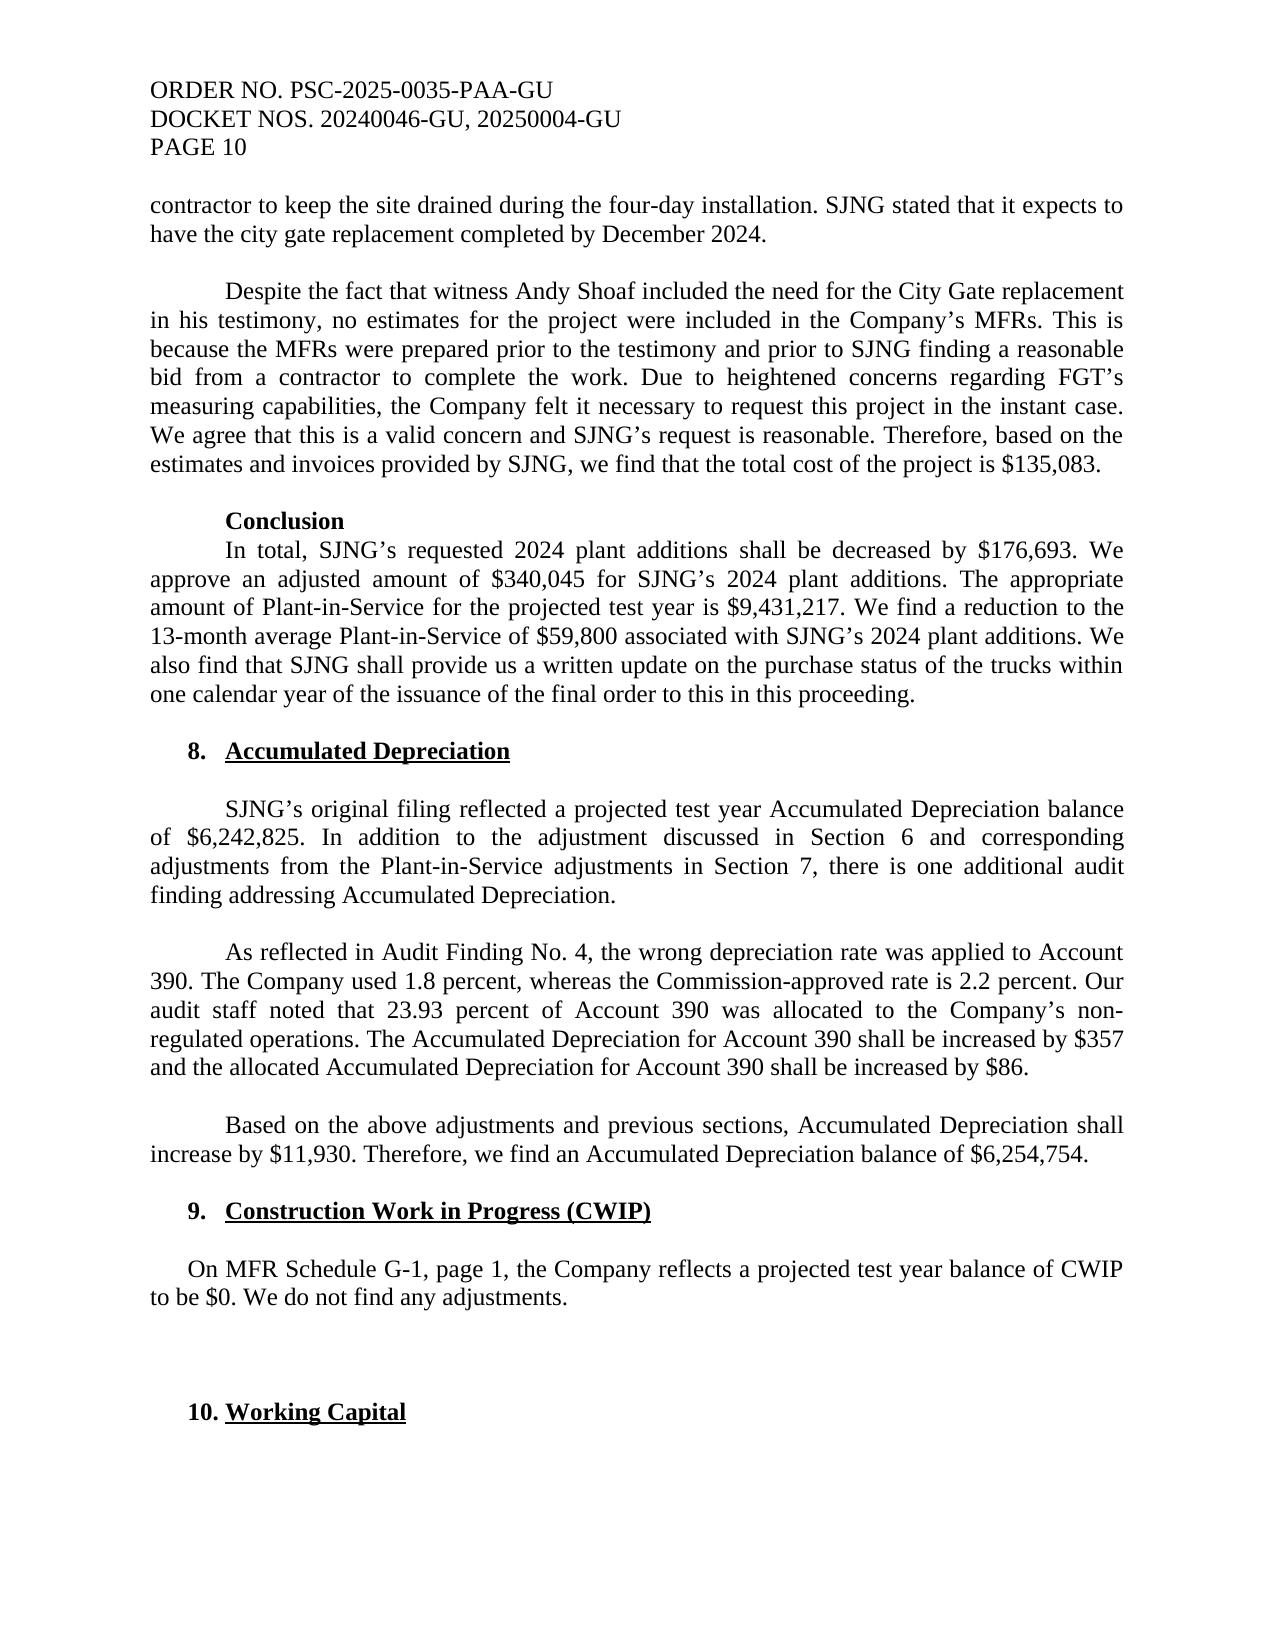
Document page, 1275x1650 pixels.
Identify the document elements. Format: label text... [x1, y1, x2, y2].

list Working Capital [187, 1397, 1125, 1426]
list Accumulated Depreciation [187, 736, 1125, 765]
text On MFR Schedule G-1, page 1, the Company reflects a projected test year balance of CWIP to be $0. We do not find any adjustments. [150, 1254, 1125, 1311]
subtitle Conclusion [225, 506, 1125, 535]
text SJNG’s original filing reflected a projected test year Accumulated Depreciation balance of $6,242,825. In addition to the adjustment discussed in Section 6 and corresponding adjustments from the Plant-in-Service adjustments in Section 7, there is one additional audit finding addressing Accumulated Depreciation. [150, 794, 1125, 909]
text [150, 190, 1125, 247]
list Construction Work in Progress (CWIP) [187, 1196, 1125, 1225]
text As reflected in Audit Finding No. 4, the wrong depreciation rate was applied to Account 390. The Company used 1.8 percent, whereas the Commission-approved rate is 2.2 percent. Our audit staff noted that 23.93 percent of Account 390 was allocated to the Company’s non-regulated operations. The Accumulated Depreciation for Account 390 shall be increased by $357 and the allocated Accumulated Depreciation for Account 390 shall be increased by $86. [150, 937, 1125, 1081]
text In total, SJNG’s requested 2024 plant additions shall be decreased by $176,693. We approve an adjusted amount of $340,045 for SJNG’s 2024 plant additions. The appropriate amount of Plant-in-Service for the projected test year is $9,431,217. We find a reduction to the 13-month average Plant-in-Service of $59,800 associated with SJNG’s 2024 plant additions. We also find that SJNG shall provide us a written update on the purchase status of the trucks within one calendar year of the issuance of the final order to this in this proceeding. [150, 535, 1125, 707]
text Despite the fact that witness Andy Shoaf included the need for the City Gate replacement in his testimony, no estimates for the project were included in the Company’s MFRs. This is because the MFRs were prepared prior to the testimony and prior to SJNG finding a reasonable bid from a contractor to complete the work. Due to heightened concerns regarding FGT’s measuring capabilities, the Company felt it necessary to request this project in the instant case. We agree that this is a valid concern and SJNG’s request is reasonable. Therefore, based on the estimates and invoices provided by SJNG, we find that the total cost of the project is $135,083. [150, 276, 1125, 477]
text Based on the above adjustments and previous sections, Accumulated Depreciation shall increase by $11,930. Therefore, we find an Accumulated Depreciation balance of $6,254,754. [150, 1110, 1125, 1167]
